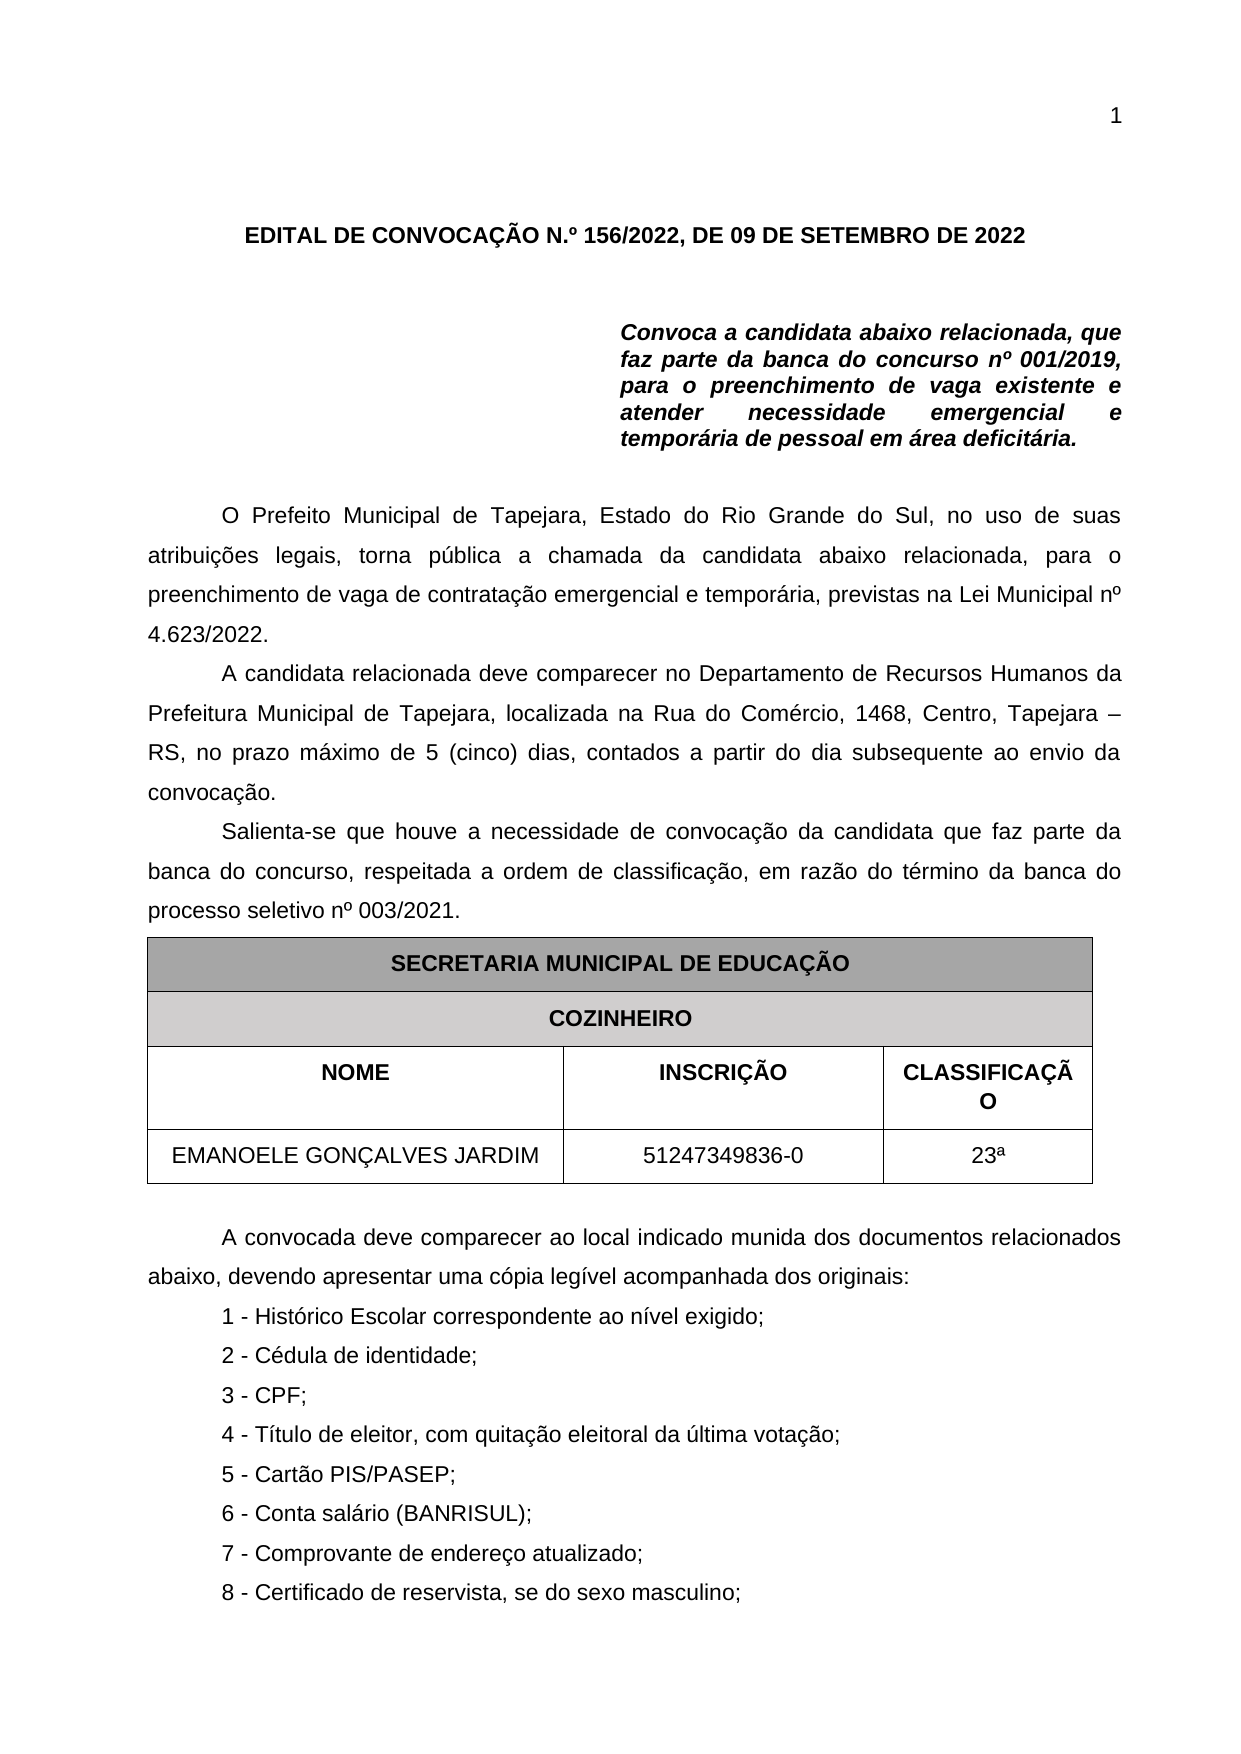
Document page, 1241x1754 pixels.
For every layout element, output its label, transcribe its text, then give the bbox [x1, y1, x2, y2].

text 8 - Certificado de reservista, se do sexo masculino; [148, 1579, 1122, 1605]
table_cell CLASSIFICAÇÃO [884, 1047, 1092, 1129]
text 6 - Conta salário (BANRISUL); [148, 1500, 1122, 1526]
text 5 - Cartão PIS/PASEP; [148, 1461, 1122, 1487]
table_cell 51247349836-0 [564, 1130, 883, 1183]
text Salienta-se que houve a necessidade de convocação da candidata que faz parte da banca do concurso, respeitada a ordem de classificação, em razão do término da banca do processo seletivo nº 003/2021. [148, 818, 1122, 924]
text 7 - Comprovante de endereço atualizado; [148, 1539, 1122, 1566]
table_cell NOME [148, 1047, 563, 1129]
text A candidata relacionada deve comparecer no Departamento de Recursos Humanos da Prefeitura Municipal de Tapejara, localizada na Rua do Comércio, 1468, Centro, Tapejara – RS, no prazo máximo de 5 (cinco) dias, contados a partir do dia subsequente ao envio da convocação. [148, 660, 1122, 805]
text 4 - Título de eleitor, com quitação eleitoral da última votação; [148, 1421, 1122, 1447]
text EDITAL DE CONVOCAÇÃO N.º 156/2022, DE 09 DE SETEMBRO DE 2022 [148, 222, 1122, 248]
text 2 - Cédula de identidade; [148, 1342, 1122, 1368]
table_cell INSCRIÇÃO [564, 1047, 883, 1129]
table_header SECRETARIA MUNICIPAL DE EDUCAÇÃO [148, 938, 1092, 991]
text O Prefeito Municipal de Tapejara, Estado do Rio Grande do Sul, no uso de suas atribuições legais, torna pública a chamada da candidata abaixo relacionada, para o preenchimento de vaga de contratação emergencial e temporária, previstas na Lei Municipal nº 4.623/2022. [148, 502, 1122, 647]
table_cell COZINHEIRO [148, 992, 1092, 1046]
table_cell 23ª [884, 1130, 1092, 1183]
text 3 - CPF; [148, 1382, 1122, 1408]
text 1 - Histórico Escolar correspondente ao nível exigido; [148, 1303, 1122, 1329]
text A convocada deve comparecer ao local indicado munida dos documentos relacionados abaixo, devendo apresentar uma cópia legível acompanhada dos originais: [148, 1224, 1122, 1289]
table_cell EMANOELE GONÇALVES JARDIM [148, 1130, 563, 1183]
text Convoca a candidata abaixo relacionada, que faz parte da banca do concurso nº 001/2019, para o preenchimento de vaga existente e atender necessidade emergencial e temporária de pessoal em área deficitária. [620, 319, 1122, 451]
